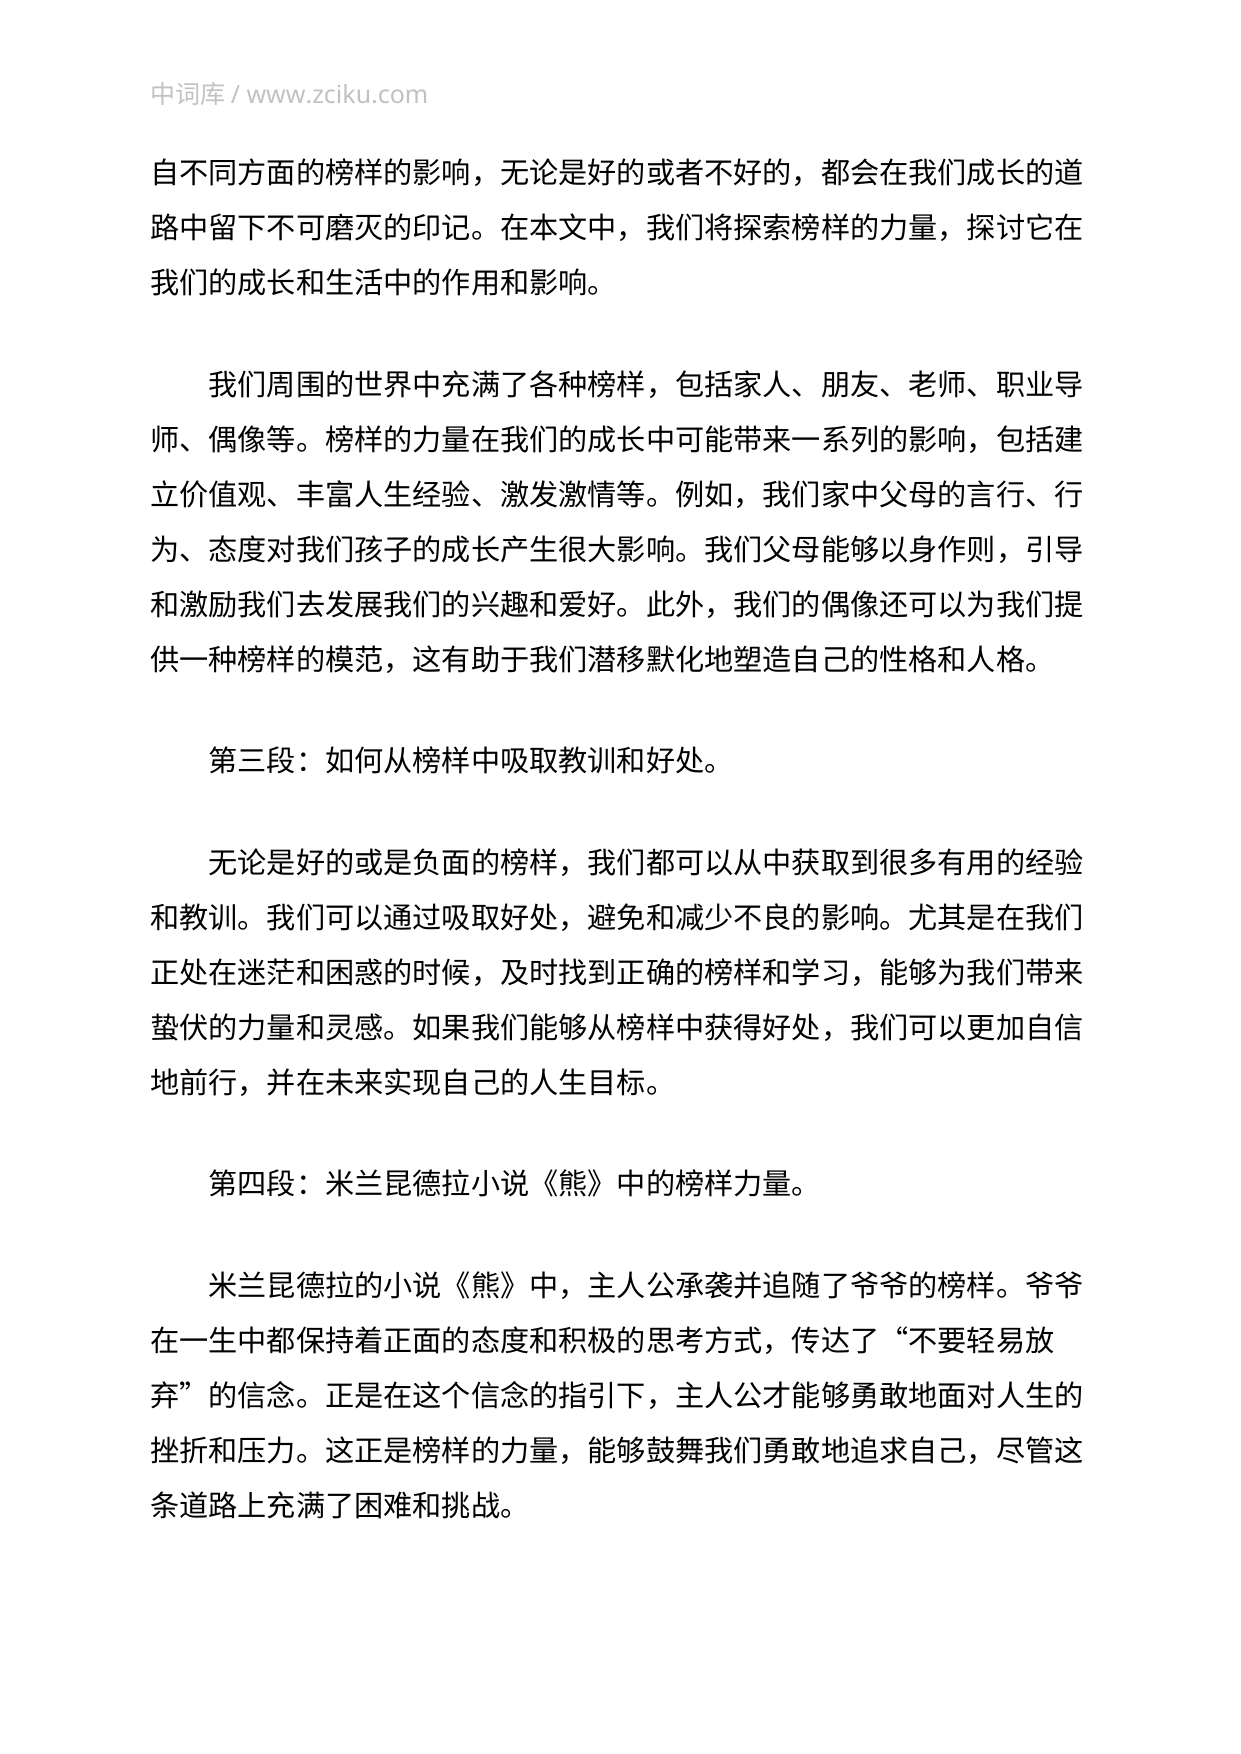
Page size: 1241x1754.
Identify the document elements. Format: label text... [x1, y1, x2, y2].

text 米兰昆德拉的小说《熊》中，主人公承袭并追随了爷爷的榜样。爷爷在一生中都保持着正面的态度和积极的思考方式，传达了“不要轻易放弃”的信念。正是在这个信念的指引下，主人公才能够勇敢地面对人生的挫折和压力。这正是榜样的力量，能够鼓舞我们勇敢地追求自己，尽管这条道路上充满了困难和挑战。 [150, 1263, 1090, 1524]
text 第四段：米兰昆德拉小说《熊》中的榜样力量。 [150, 1161, 1090, 1203]
text 我们周围的世界中充满了各种榜样，包括家人、朋友、老师、职业导师、偶像等。榜样的力量在我们的成长中可能带来一系列的影响，包括建立价值观、丰富人生经验、激发激情等。例如，我们家中父母的言行、行为、态度对我们孩子的成长产生很大影响。我们父母能够以身作则，引导和激励我们去发展我们的兴趣和爱好。此外，我们的偶像还可以为我们提供一种榜样的模范，这有助于我们潜移默化地塑造自己的性格和人格。 [150, 362, 1090, 678]
text 无论是好的或是负面的榜样，我们都可以从中获取到很多有用的经验和教训。我们可以通过吸取好处，避免和减少不良的影响。尤其是在我们正处在迷茫和困惑的时候，及时找到正确的榜样和学习，能够为我们带来蛰伏的力量和灵感。如果我们能够从榜样中获得好处，我们可以更加自信地前行，并在未来实现自己的人生目标。 [150, 839, 1090, 1101]
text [150, 150, 1090, 302]
text 第三段：如何从榜样中吸取教训和好处。 [150, 738, 1090, 780]
